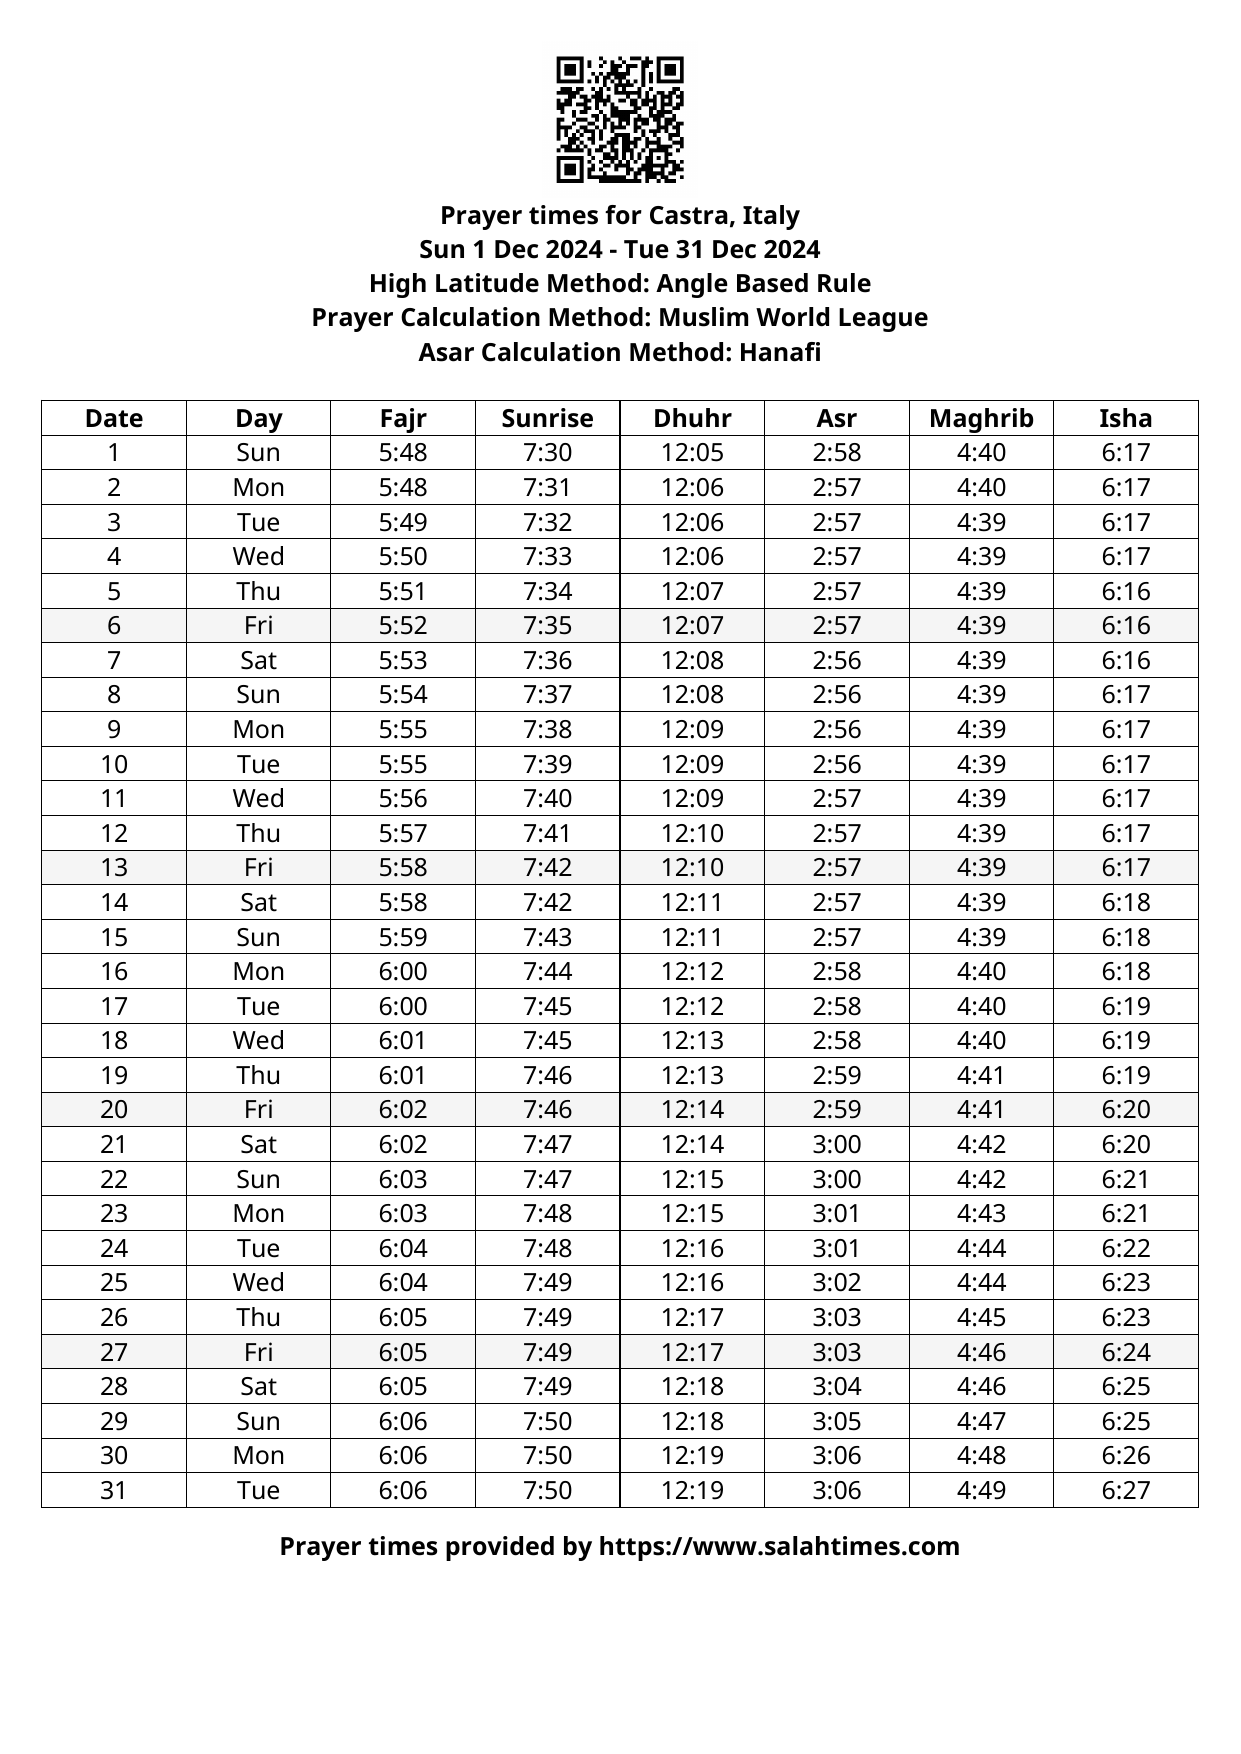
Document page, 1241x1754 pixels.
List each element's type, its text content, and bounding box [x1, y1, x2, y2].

table_cell 5:59 [331, 920, 475, 953]
table_cell 6:06 [331, 1404, 475, 1437]
table_cell 6:19 [1054, 989, 1198, 1022]
table_cell Tue [187, 505, 330, 538]
table_cell 6:17 [1054, 470, 1198, 504]
table_cell 6:27 [1054, 1473, 1198, 1507]
text Sun 1 Dec 2024 - Tue 31 Dec 2024 [42, 232, 1198, 266]
table_cell 7:47 [476, 1127, 619, 1161]
table_cell 5:51 [331, 574, 475, 607]
text Prayer Calculation Method: Muslim World League [42, 300, 1198, 334]
table_cell 2:59 [765, 1058, 909, 1092]
table_cell 21 [42, 1127, 186, 1161]
table_cell 16 [42, 954, 186, 988]
table_cell 6:26 [1054, 1439, 1198, 1472]
table_cell 4:41 [910, 1093, 1053, 1126]
table_cell 3:01 [765, 1196, 909, 1230]
table_cell 7:30 [476, 436, 619, 469]
table_cell 7:50 [476, 1404, 619, 1437]
table_cell 23 [42, 1196, 186, 1230]
table_cell 7:49 [476, 1369, 619, 1403]
table_cell 12:05 [621, 436, 764, 469]
table_cell 6:06 [331, 1473, 475, 1507]
table_cell 4:46 [910, 1335, 1053, 1368]
table_cell 2:58 [765, 954, 909, 988]
table_cell 6:01 [331, 1058, 475, 1092]
table_cell 7:46 [476, 1093, 619, 1126]
table_header Maghrib [910, 401, 1053, 434]
table_cell 6:00 [331, 954, 475, 988]
text High Latitude Method: Angle Based Rule [42, 266, 1198, 300]
table_cell 7:44 [476, 954, 619, 988]
table_cell 4:39 [910, 781, 1053, 815]
table_cell 4:40 [910, 470, 1053, 504]
table_cell Sat [187, 643, 330, 677]
table_cell 4:44 [910, 1231, 1053, 1264]
table_cell 6:16 [1054, 643, 1198, 677]
table_cell 12:12 [621, 989, 764, 1022]
table_cell 6:03 [331, 1196, 475, 1230]
table_cell 6:17 [1054, 436, 1198, 469]
table_cell 6:17 [1054, 747, 1198, 780]
table_cell 7:49 [476, 1335, 619, 1368]
table_cell 6 [42, 609, 186, 642]
table_cell Thu [187, 1058, 330, 1092]
table_cell 2:56 [765, 747, 909, 780]
table_cell 6:18 [1054, 954, 1198, 988]
table_cell 6:05 [331, 1369, 475, 1403]
table_cell 7:50 [476, 1473, 619, 1507]
text Prayer times for Castra, Italy [42, 198, 1198, 232]
table_cell 5:53 [331, 643, 475, 677]
table_cell Sun [187, 436, 330, 469]
table_cell 4:43 [910, 1196, 1053, 1230]
table_cell 12:09 [621, 781, 764, 815]
table_cell 4:39 [910, 643, 1053, 677]
table_cell 19 [42, 1058, 186, 1092]
table_cell 4:40 [910, 954, 1053, 988]
table_cell 2:58 [765, 1024, 909, 1057]
table_cell 5:58 [331, 885, 475, 919]
table_cell Fri [187, 609, 330, 642]
table_cell Sat [187, 1127, 330, 1161]
table_cell 6:21 [1054, 1162, 1198, 1195]
table_cell 12:13 [621, 1058, 764, 1092]
table_cell 13 [42, 851, 186, 884]
table_cell Sun [187, 920, 330, 953]
table_cell 7:47 [476, 1162, 619, 1195]
table_cell 5:57 [331, 816, 475, 849]
table_cell 6:24 [1054, 1335, 1198, 1368]
table_cell 7:48 [476, 1196, 619, 1230]
table_cell 4:40 [910, 989, 1053, 1022]
table_cell 12:15 [621, 1162, 764, 1195]
table_cell Wed [187, 781, 330, 815]
table_cell 4:40 [910, 436, 1053, 469]
text Asar Calculation Method: Hanafi [42, 334, 1198, 368]
table_cell 2:58 [765, 436, 909, 469]
table_cell 6:18 [1054, 885, 1198, 919]
table_cell 6:23 [1054, 1266, 1198, 1299]
table_cell 4:47 [910, 1404, 1053, 1437]
table_cell Fri [187, 1093, 330, 1126]
table_cell 4:41 [910, 1058, 1053, 1092]
text Prayer times provided by https://www.salahtimes.com [42, 1528, 1198, 1563]
table_cell 7:43 [476, 920, 619, 953]
table_cell 3:02 [765, 1266, 909, 1299]
table_cell 6:05 [331, 1300, 475, 1334]
table_cell 7:45 [476, 1024, 619, 1057]
table_cell Sat [187, 1369, 330, 1403]
table_cell 5:55 [331, 712, 475, 746]
table_cell 7:49 [476, 1300, 619, 1334]
table_cell 2:57 [765, 609, 909, 642]
table_cell Tue [187, 1231, 330, 1264]
table_cell Mon [187, 954, 330, 988]
table_cell 3 [42, 505, 186, 538]
table_cell 7:38 [476, 712, 619, 746]
table_cell 4:39 [910, 678, 1053, 711]
table_cell 2:57 [765, 470, 909, 504]
table_cell 6:17 [1054, 781, 1198, 815]
table_cell 4:49 [910, 1473, 1053, 1507]
table_cell 8 [42, 678, 186, 711]
table_cell 2:56 [765, 643, 909, 677]
table_cell 6:25 [1054, 1369, 1198, 1403]
table_cell 30 [42, 1439, 186, 1472]
table_cell 12 [42, 816, 186, 849]
table_cell 12:07 [621, 574, 764, 607]
table_cell 6:22 [1054, 1231, 1198, 1264]
table_cell 4:39 [910, 712, 1053, 746]
table_cell 6:20 [1054, 1127, 1198, 1161]
table_cell 12:15 [621, 1196, 764, 1230]
table_cell 12:11 [621, 920, 764, 953]
table_header Day [187, 401, 330, 434]
table_cell 12:13 [621, 1024, 764, 1057]
table_cell 6:02 [331, 1093, 475, 1126]
table_cell 4:42 [910, 1127, 1053, 1161]
table_cell 12:08 [621, 678, 764, 711]
table_cell 6:25 [1054, 1404, 1198, 1437]
table_cell 17 [42, 989, 186, 1022]
table_cell 31 [42, 1473, 186, 1507]
table_cell 6:17 [1054, 539, 1198, 573]
table_cell 5:49 [331, 505, 475, 538]
table_cell 6:18 [1054, 920, 1198, 953]
table_cell Fri [187, 851, 330, 884]
table_cell 2:57 [765, 574, 909, 607]
table_cell 4:48 [910, 1439, 1053, 1472]
table_cell 5:52 [331, 609, 475, 642]
table_cell 5:48 [331, 436, 475, 469]
table_cell 6:17 [1054, 678, 1198, 711]
table_cell Wed [187, 539, 330, 573]
table_cell 7:46 [476, 1058, 619, 1092]
table_cell 7:50 [476, 1439, 619, 1472]
table_cell 9 [42, 712, 186, 746]
table_cell 4:45 [910, 1300, 1053, 1334]
table_cell 7:49 [476, 1266, 619, 1299]
table_cell 3:06 [765, 1439, 909, 1472]
table_cell 7:35 [476, 609, 619, 642]
table_cell 12:18 [621, 1404, 764, 1437]
table_cell 6:17 [1054, 505, 1198, 538]
table_cell 7:36 [476, 643, 619, 677]
table_cell 27 [42, 1335, 186, 1368]
table_cell 7:42 [476, 851, 619, 884]
table_cell 12:09 [621, 712, 764, 746]
table_cell 12:16 [621, 1266, 764, 1299]
table_cell 2:58 [765, 989, 909, 1022]
table_cell 6:06 [331, 1439, 475, 1472]
table_cell 12:17 [621, 1335, 764, 1368]
table_cell Tue [187, 1473, 330, 1507]
table_cell 4:39 [910, 505, 1053, 538]
table_cell 5:50 [331, 539, 475, 573]
table_cell 4:44 [910, 1266, 1053, 1299]
table_cell 3:03 [765, 1335, 909, 1368]
table_cell 7:39 [476, 747, 619, 780]
table_cell 2:57 [765, 920, 909, 953]
table_cell 6:20 [1054, 1093, 1198, 1126]
table_cell 12:08 [621, 643, 764, 677]
table_cell 20 [42, 1093, 186, 1126]
table_cell 7:48 [476, 1231, 619, 1264]
table_cell Thu [187, 1300, 330, 1334]
table_cell 7:33 [476, 539, 619, 573]
table_cell 12:06 [621, 505, 764, 538]
table_cell 28 [42, 1369, 186, 1403]
table_cell Mon [187, 1196, 330, 1230]
table_header Isha [1054, 401, 1198, 434]
table_cell 5 [42, 574, 186, 607]
table_cell 6:03 [331, 1162, 475, 1195]
table_cell 2:57 [765, 816, 909, 849]
table_cell 5:55 [331, 747, 475, 780]
table_cell 12:11 [621, 885, 764, 919]
table_cell 12:06 [621, 539, 764, 573]
table_header Dhuhr [621, 401, 764, 434]
table_cell 15 [42, 920, 186, 953]
table_cell 7:34 [476, 574, 619, 607]
table_cell 2 [42, 470, 186, 504]
table_cell 2:57 [765, 505, 909, 538]
table_cell Fri [187, 1335, 330, 1368]
table_cell 5:54 [331, 678, 475, 711]
table_cell 2:56 [765, 678, 909, 711]
table_cell Mon [187, 1439, 330, 1472]
table_cell 4:39 [910, 609, 1053, 642]
table_cell 24 [42, 1231, 186, 1264]
table_cell 6:17 [1054, 851, 1198, 884]
table_cell Sun [187, 1404, 330, 1437]
table_cell 7:37 [476, 678, 619, 711]
table_cell 4:39 [910, 539, 1053, 573]
table_cell 25 [42, 1266, 186, 1299]
table_cell 29 [42, 1404, 186, 1437]
table_cell 3:03 [765, 1300, 909, 1334]
table_cell 26 [42, 1300, 186, 1334]
table_cell Sun [187, 1162, 330, 1195]
table_header Fajr [331, 401, 475, 434]
table_cell 14 [42, 885, 186, 919]
table_cell 12:14 [621, 1127, 764, 1161]
table_cell 4:40 [910, 1024, 1053, 1057]
table_cell Mon [187, 470, 330, 504]
table_cell 3:00 [765, 1162, 909, 1195]
table_cell 6:19 [1054, 1058, 1198, 1092]
table_cell 3:01 [765, 1231, 909, 1264]
table_cell 4:39 [910, 920, 1053, 953]
table_cell 11 [42, 781, 186, 815]
table_cell 6:02 [331, 1127, 475, 1161]
table_cell 2:57 [765, 851, 909, 884]
table_cell 4:42 [910, 1162, 1053, 1195]
table_cell 6:04 [331, 1266, 475, 1299]
table_cell 3:05 [765, 1404, 909, 1437]
table_cell 4:39 [910, 885, 1053, 919]
table_cell 12:19 [621, 1439, 764, 1472]
table_cell 2:57 [765, 781, 909, 815]
table_cell 3:04 [765, 1369, 909, 1403]
table_cell 6:23 [1054, 1300, 1198, 1334]
table_cell 2:56 [765, 712, 909, 746]
table_cell 6:04 [331, 1231, 475, 1264]
table_cell 12:14 [621, 1093, 764, 1126]
table_cell Tue [187, 989, 330, 1022]
table_cell 12:10 [621, 816, 764, 849]
table_cell Sat [187, 885, 330, 919]
table_cell 7:31 [476, 470, 619, 504]
table_cell 4 [42, 539, 186, 573]
table_cell 6:17 [1054, 816, 1198, 849]
table_cell 6:01 [331, 1024, 475, 1057]
table_cell 4:39 [910, 851, 1053, 884]
table_cell 12:16 [621, 1231, 764, 1264]
table_cell 6:05 [331, 1335, 475, 1368]
table_cell 5:56 [331, 781, 475, 815]
table_cell 3:06 [765, 1473, 909, 1507]
table_cell 7:32 [476, 505, 619, 538]
table_cell 12:09 [621, 747, 764, 780]
table_cell Wed [187, 1024, 330, 1057]
table_cell Sun [187, 678, 330, 711]
table_cell 18 [42, 1024, 186, 1057]
table_cell 22 [42, 1162, 186, 1195]
table_header Date [42, 401, 186, 434]
table_cell Tue [187, 747, 330, 780]
table_cell Thu [187, 574, 330, 607]
table_cell 7:45 [476, 989, 619, 1022]
table_header Sunrise [476, 401, 619, 434]
table_cell 3:00 [765, 1127, 909, 1161]
table_cell 6:00 [331, 989, 475, 1022]
table_cell 4:39 [910, 816, 1053, 849]
table_cell 7:40 [476, 781, 619, 815]
table_cell 6:19 [1054, 1024, 1198, 1057]
table_cell Mon [187, 712, 330, 746]
table_cell 10 [42, 747, 186, 780]
table_header Asr [765, 401, 909, 434]
table_cell 12:06 [621, 470, 764, 504]
table_cell 4:39 [910, 747, 1053, 780]
table_cell Thu [187, 816, 330, 849]
table_cell Wed [187, 1266, 330, 1299]
table_cell 6:17 [1054, 712, 1198, 746]
picture [542, 41, 699, 198]
table_cell 2:59 [765, 1093, 909, 1126]
table_cell 6:16 [1054, 574, 1198, 607]
table_cell 12:07 [621, 609, 764, 642]
table_cell 12:10 [621, 851, 764, 884]
table_cell 12:19 [621, 1473, 764, 1507]
table_cell 7:42 [476, 885, 619, 919]
table_cell 5:48 [331, 470, 475, 504]
table_cell 4:46 [910, 1369, 1053, 1403]
table_cell 2:57 [765, 885, 909, 919]
table_cell 12:12 [621, 954, 764, 988]
table_cell 12:18 [621, 1369, 764, 1403]
table_cell 12:17 [621, 1300, 764, 1334]
table_cell 2:57 [765, 539, 909, 573]
table_cell 5:58 [331, 851, 475, 884]
table_cell 6:16 [1054, 609, 1198, 642]
table_cell 1 [42, 436, 186, 469]
table_cell 4:39 [910, 574, 1053, 607]
table_cell 7:41 [476, 816, 619, 849]
table_cell 7 [42, 643, 186, 677]
table_cell 6:21 [1054, 1196, 1198, 1230]
